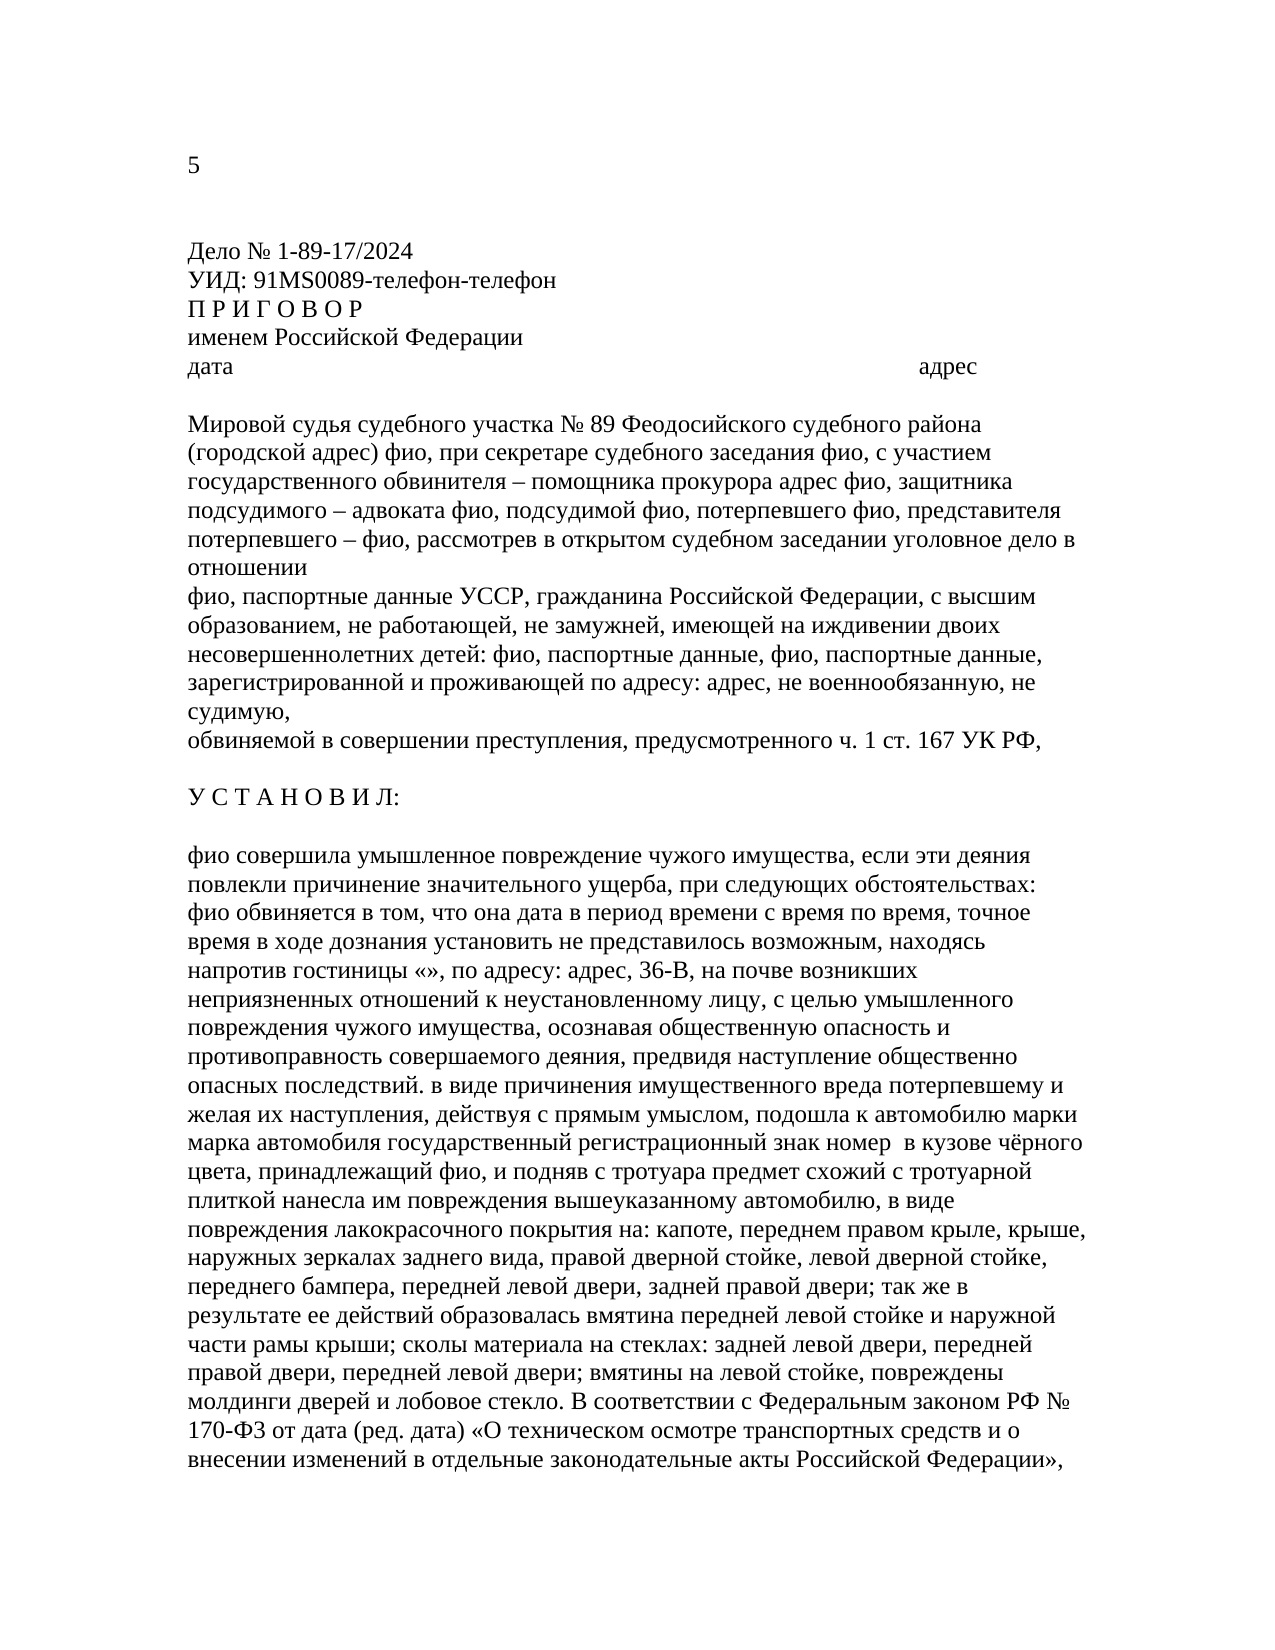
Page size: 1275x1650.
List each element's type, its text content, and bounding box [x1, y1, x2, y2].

text У С Т А Н О В И Л: [187, 782, 1087, 811]
text УИД: 91MS0089-телефон-телефон [187, 265, 1087, 294]
text фио совершила умышленное повреждение чужого имущества, если эти деяния повлекли причинение значительного ущерба, при следующих обстоятельствах: [187, 840, 1087, 897]
text 5 [187, 150, 1087, 179]
text Дело № 1-89-17/2024 [187, 236, 1087, 265]
text П Р И Г О В О Р [187, 294, 1087, 322]
text фио, паспортные данные УССР, гражданина Российской Федерации, с высшим образованием, не работающей, не замужней, имеющей на иждивении двоих несовершеннолетних детей: фио, паспортные данные, фио, паспортные данные, зарегистрированной и проживающей по адресу: адрес, не военнообязанную, не судимую, [187, 581, 1087, 725]
text Мировой судья судебного участка № 89 Феодосийского судебного района (городской адрес) фио, при секретаре судебного заседания фио, с участием государственного обвинителя – помощника прокурора адрес фио, защитника подсудимого – адвоката фио, подсудимой фио, потерпевшего фио, представителя потерпевшего – фио, рассмотрев в открытом судебном заседании уголовное дело в отношении [187, 409, 1087, 581]
text именем Российской Федерации [187, 322, 1087, 351]
text обвиняемой в совершении преступления, предусмотренного ч. 1 ст. 167 УК РФ, [187, 725, 1087, 754]
text дата адрес [187, 351, 1087, 380]
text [187, 897, 1087, 1472]
